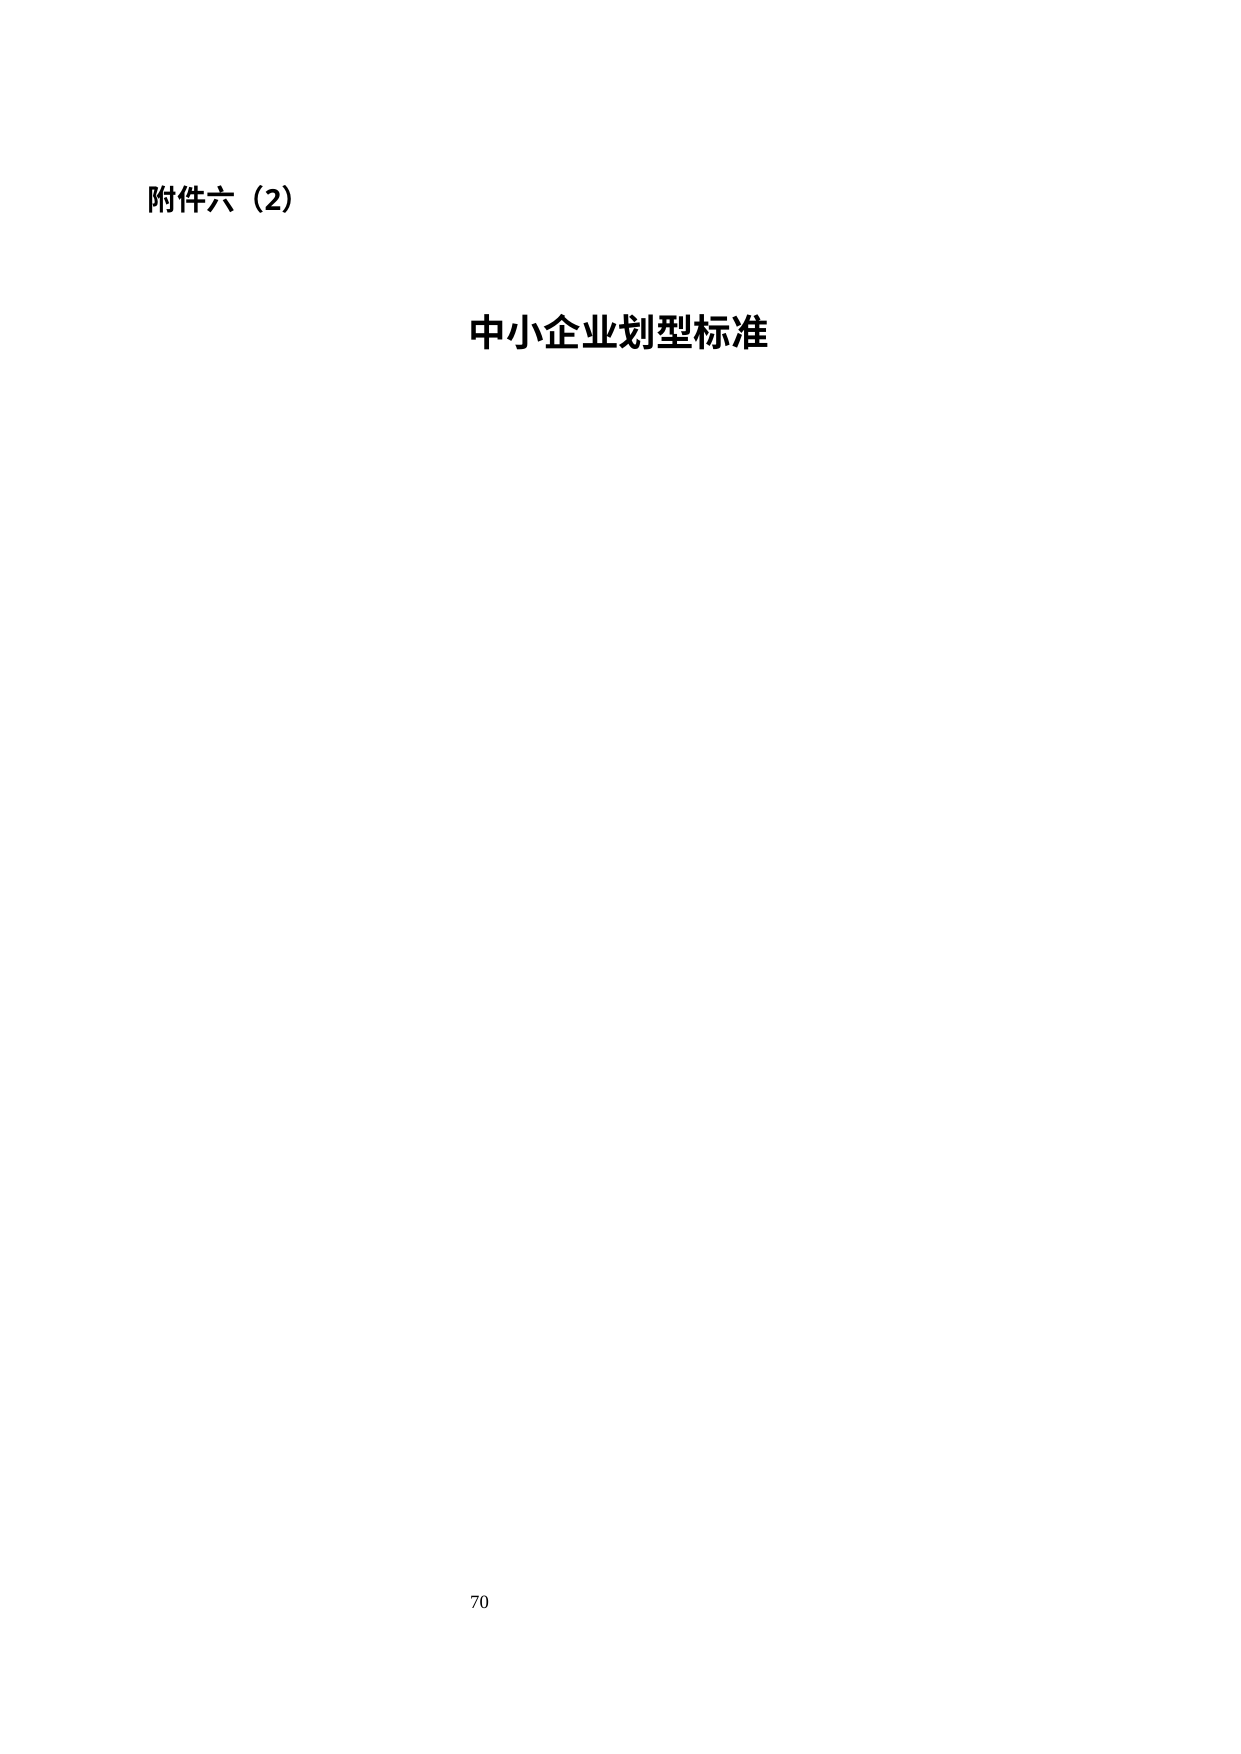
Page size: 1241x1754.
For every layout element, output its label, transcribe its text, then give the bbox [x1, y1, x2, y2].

text 中小企业划型标准 [148, 297, 1089, 364]
text 附件六（2） [148, 164, 1089, 231]
